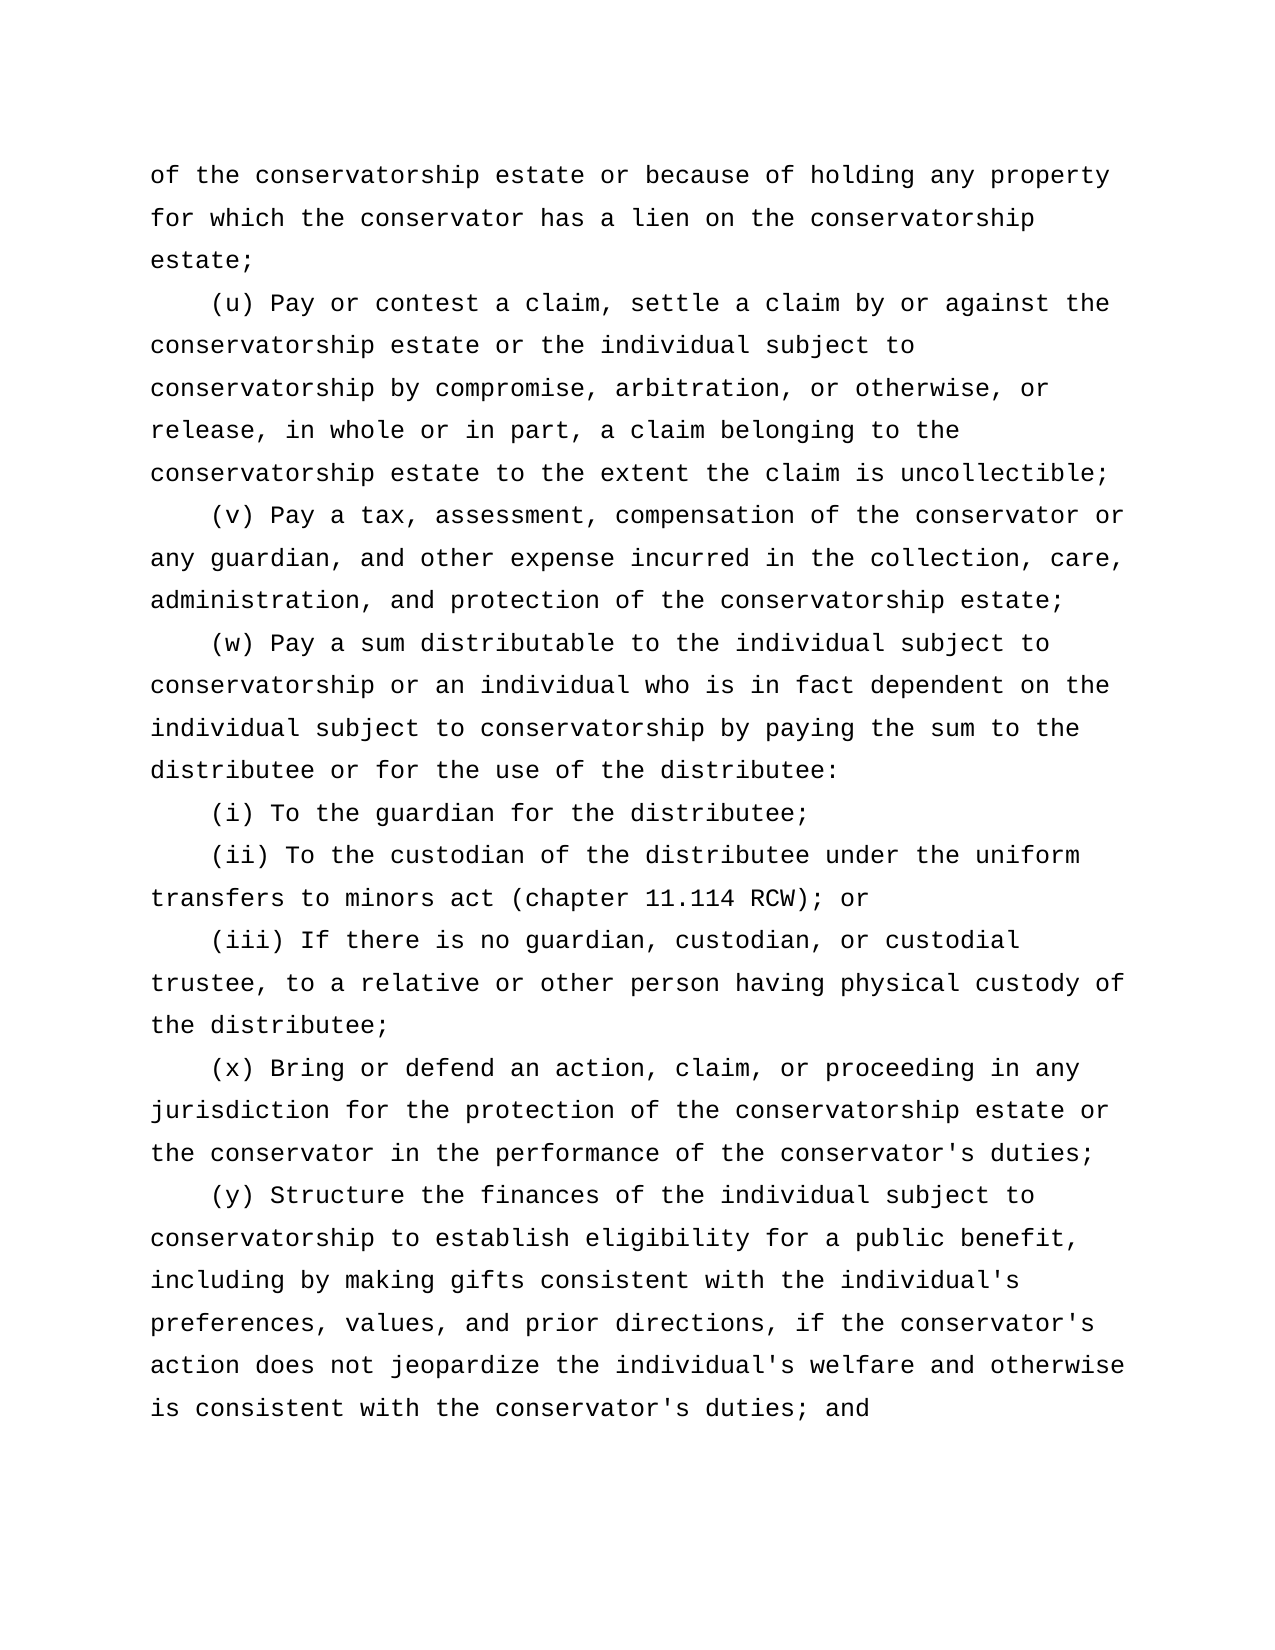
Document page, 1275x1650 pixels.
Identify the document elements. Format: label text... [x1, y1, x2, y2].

text (x) Bring or defend an action, claim, or proceeding in any jurisdiction for the protection of the conservatorship estate or the conservator in the performance of the conservator's duties; [150, 1042, 1125, 1170]
text (iii) If there is no guardian, custodian, or custodial trustee, to a relative or other person having physical custody of the distributee; [150, 915, 1125, 1042]
text (w) Pay a sum distributable to the individual subject to conservatorship or an individual who is in fact dependent on the individual subject to conservatorship by paying the sum to the distributee or for the use of the distributee: [150, 617, 1125, 787]
text (v) Pay a tax, assessment, compensation of the conservator or any guardian, and other expense incurred in the collection, care, administration, and protection of the conservatorship estate; [150, 490, 1125, 617]
text (ii) To the custodian of the distributee under the uniform transfers to minors act (chapter 11.114 RCW); or [150, 830, 1125, 915]
text (y) Structure the finances of the individual subject to conservatorship to establish eligibility for a public benefit, including by making gifts consistent with the individual's preferences, values, and prior directions, if the conservator's action does not jeopardize the individual's welfare and otherwise is consistent with the conservator's duties; and [150, 1170, 1125, 1425]
text (i) To the guardian for the distributee; [150, 787, 1125, 830]
text (u) Pay or contest a claim, settle a claim by or against the conservatorship estate or the individual subject to conservatorship by compromise, arbitration, or otherwise, or release, in whole or in part, a claim belonging to the conservatorship estate to the extent the claim is uncollectible; [150, 277, 1125, 490]
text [150, 150, 1125, 277]
